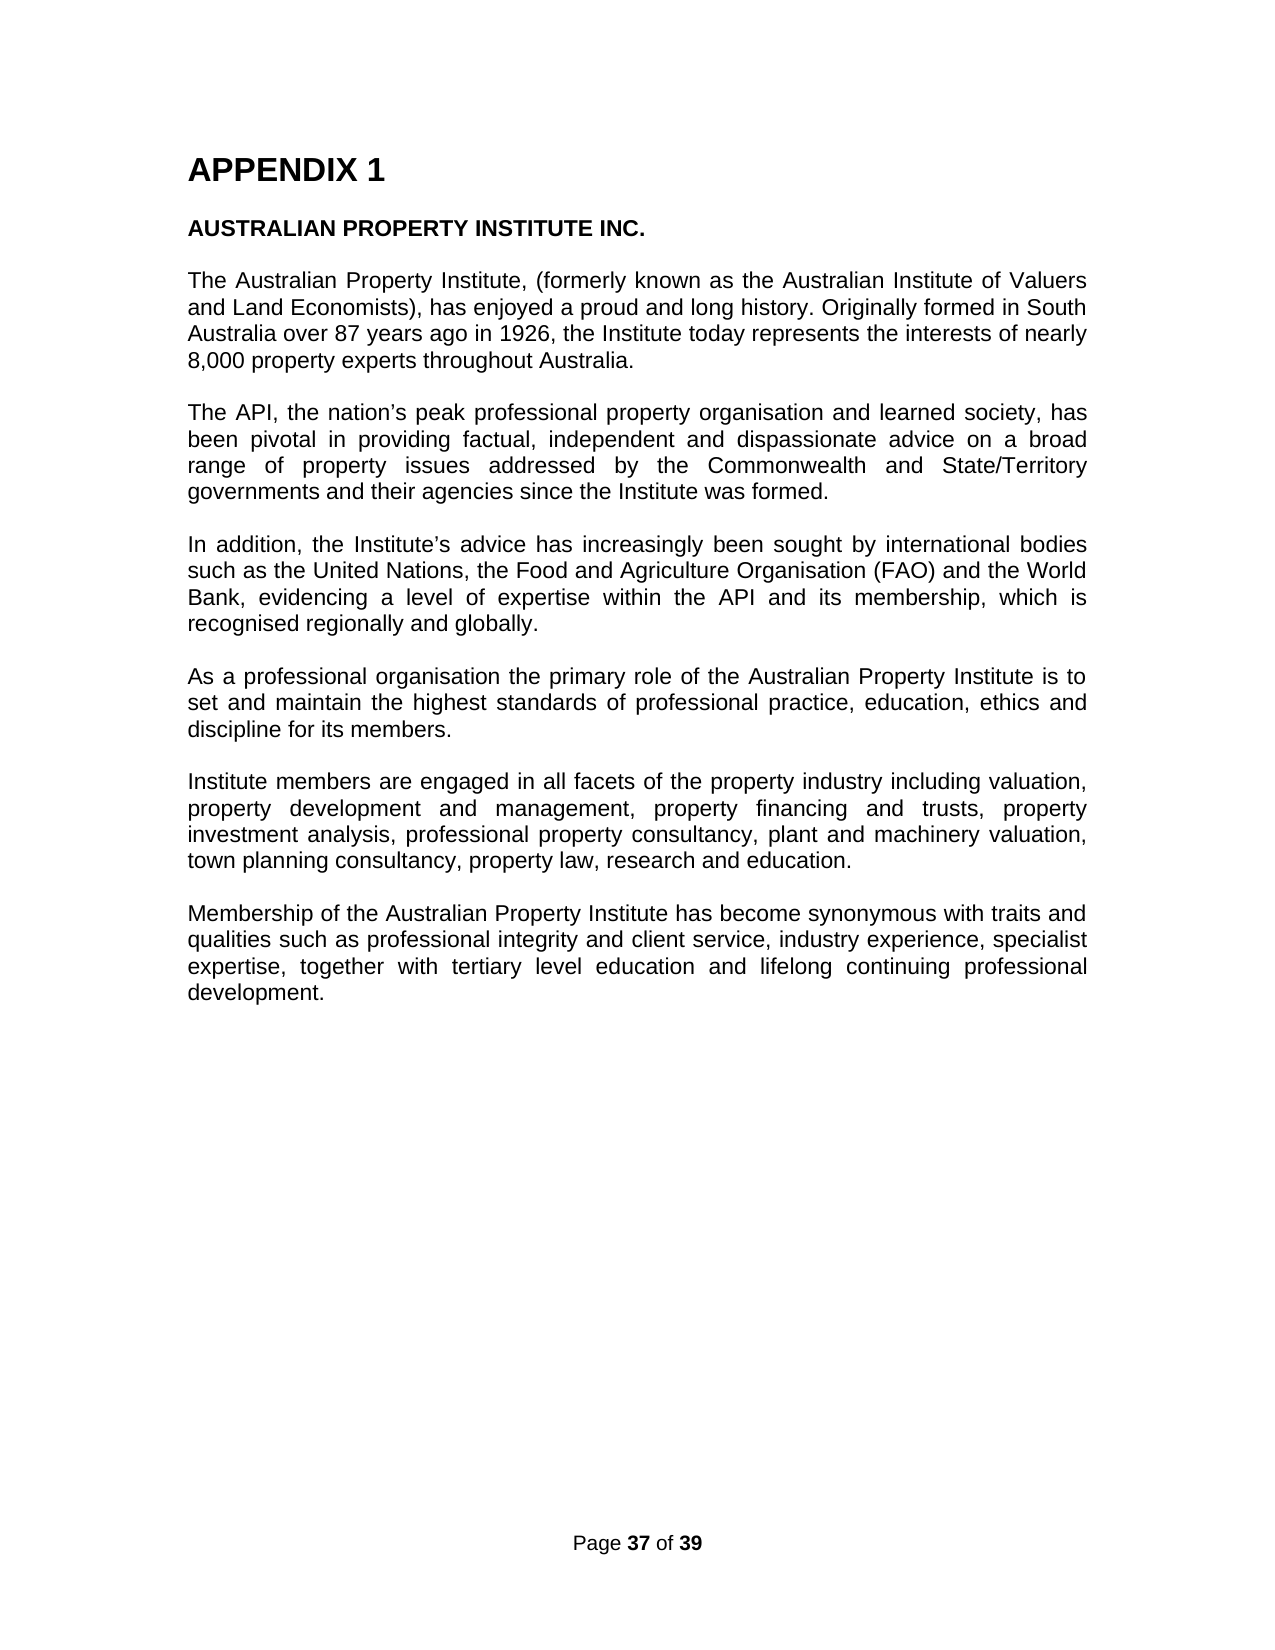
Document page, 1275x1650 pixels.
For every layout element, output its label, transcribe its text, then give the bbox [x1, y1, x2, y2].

text The Australian Property Institute, (formerly known as the Australian Institute of Valuers and Land Economists), has enjoyed a proud and long history. Originally formed in South Australia over 87 years ago in 1926, the Institute today represents the interests of nearly 8,000 property experts throughout Australia. [187, 267, 1088, 373]
text As a professional organisation the primary role of the Australian Property Institute is to set and maintain the highest standards of professional practice, education, ethics and discipline for its members. [187, 663, 1088, 742]
subtitle APPENDIX 1 [187, 150, 1088, 188]
text In addition, the Institute’s advice has increasingly been sought by international bodies such as the United Nations, the Food and Agriculture Organisation (FAO) and the World Bank, evidencing a level of expertise within the API and its membership, which is recognised regionally and globally. [187, 531, 1088, 636]
text The API, the nation’s peak professional property organisation and learned society, has been pivotal in providing factual, independent and dispassionate advice on a broad range of property issues addressed by the Commonwealth and State/Territory governments and their agencies since the Institute was formed. [187, 399, 1088, 505]
text Institute members are engaged in all facets of the property industry including valuation, property development and management, property financing and trusts, property investment analysis, professional property consultancy, plant and machinery valuation, town planning consultancy, property law, research and education. [187, 768, 1088, 874]
text Membership of the Australian Property Institute has become synonymous with traits and qualities such as professional integrity and client service, industry experience, specialist expertise, together with tertiary level education and lifelong continuing professional development. [187, 900, 1088, 1005]
text AUSTRALIAN PROPERTY INSTITUTE INC. [187, 215, 1088, 241]
